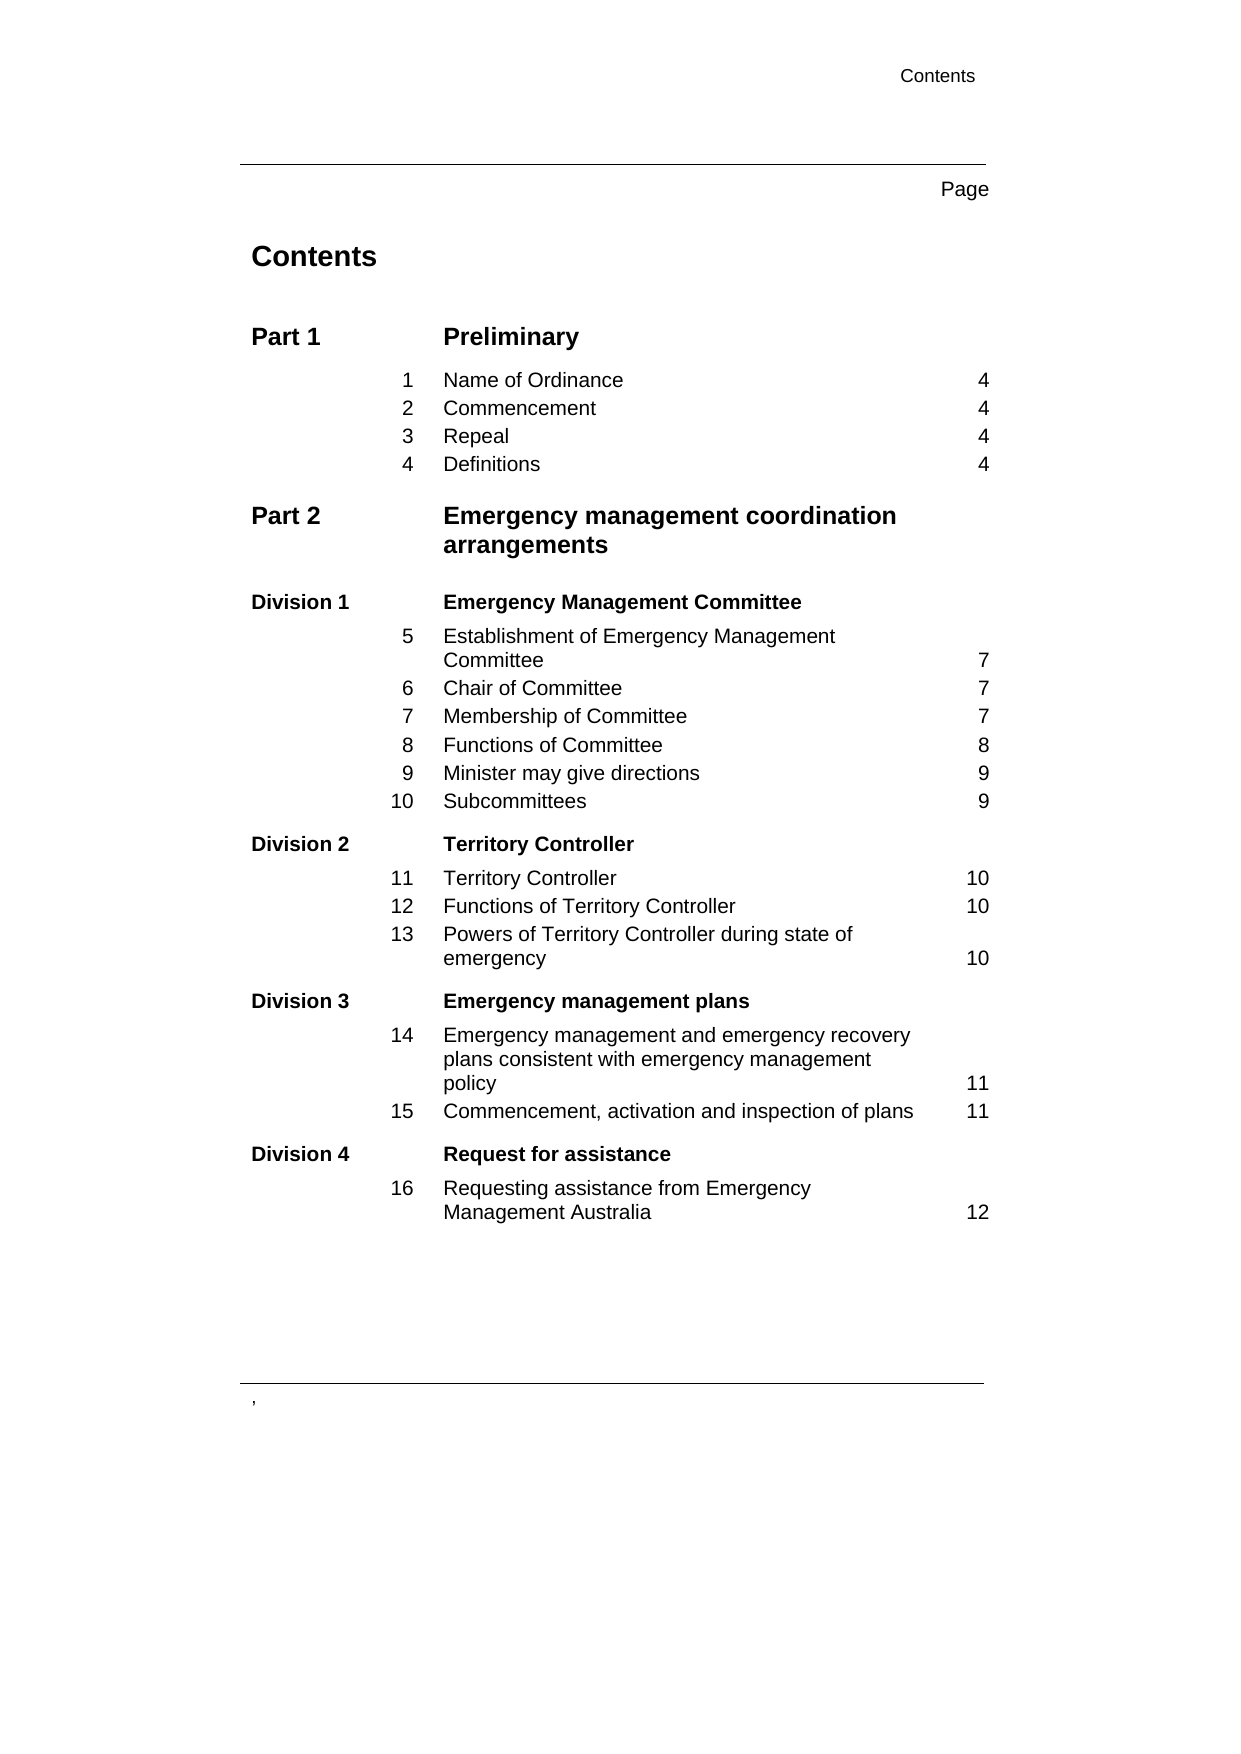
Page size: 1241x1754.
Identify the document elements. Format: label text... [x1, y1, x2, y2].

text Part 2 Emergency management coordination arrangements [251, 501, 915, 558]
text Division 4 Request for assistance [251, 1142, 915, 1166]
text 15 Commencement, activation and inspection of plans 11 [251, 1099, 915, 1123]
text 5 Establishment of Emergency Management Committee 7 [251, 624, 915, 672]
text Part 1 Preliminary [251, 322, 915, 351]
text 1 Name of Ordinance 4 [251, 368, 915, 392]
text 7 Membership of Committee 7 [251, 704, 915, 728]
text Division 2 Territory Controller [251, 831, 915, 855]
text 2 Commencement 4 [251, 396, 915, 420]
text 9 Minister may give directions 9 [251, 761, 915, 784]
text Division 3 Emergency management plans [251, 989, 915, 1013]
text 6 Chair of Committee 7 [251, 676, 915, 700]
text Contents [251, 239, 989, 272]
text 14 Emergency management and emergency recovery plans consistent with emergency management policy 11 [251, 1023, 915, 1095]
text Division 1 Emergency Management Committee [251, 590, 915, 614]
text 8 Functions of Committee 8 [251, 732, 915, 756]
text 12 Functions of Territory Controller 10 [251, 894, 915, 918]
text 10 Subcommittees 9 [251, 789, 915, 813]
text 13 Powers of Territory Controller during state of emergency 10 [251, 922, 915, 970]
text 16 Requesting assistance from Emergency Management Australia 12 [251, 1176, 915, 1224]
text 4 Definitions 4 [251, 452, 915, 476]
text 3 Repeal 4 [251, 424, 915, 448]
text 11 Territory Controller 10 [251, 866, 915, 890]
